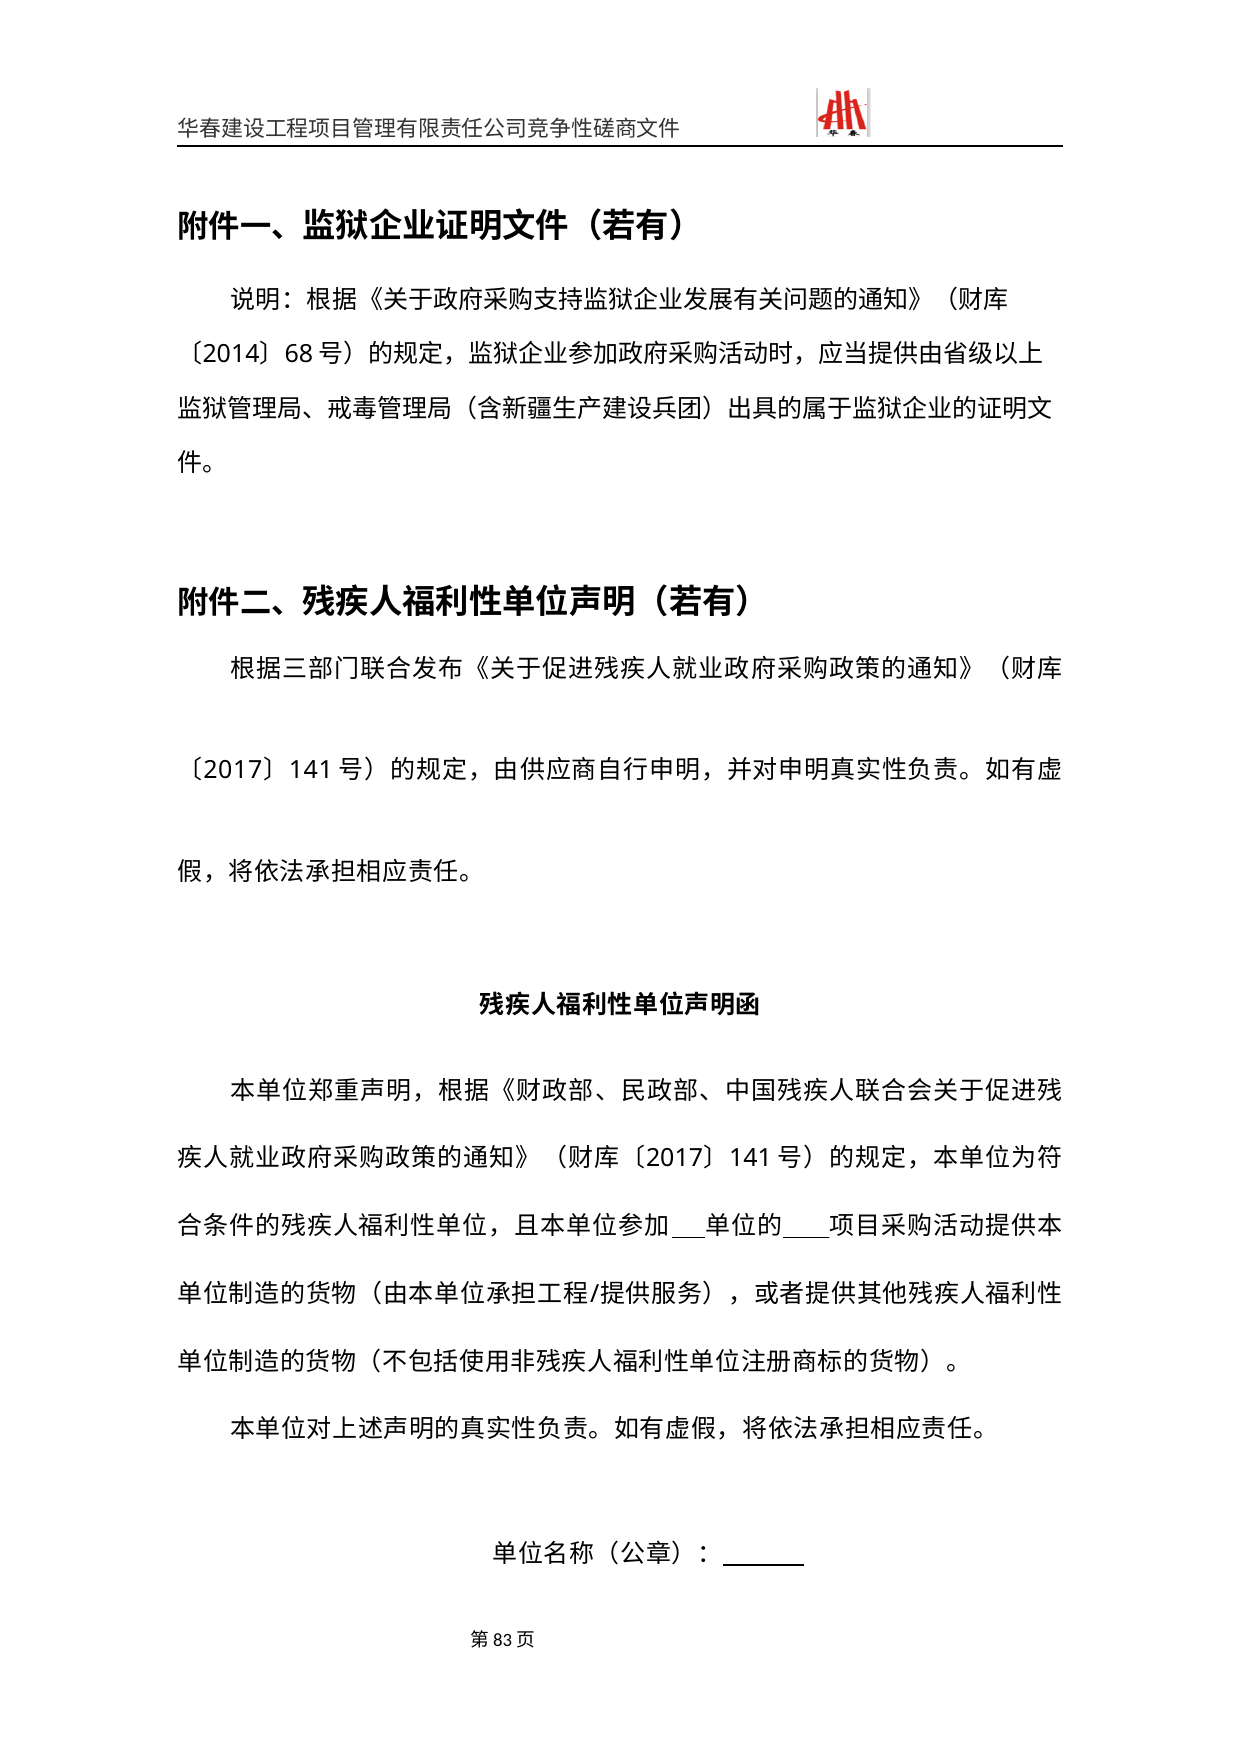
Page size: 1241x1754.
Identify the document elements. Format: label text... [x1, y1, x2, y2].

text 根据三部门联合发布《关于促进残疾人就业政府采购政策的通知》（财库〔2017〕141号）的规定，由供应商自行申明，并对申明真实性负责。如有虚假，将依法承担相应责任。 [177, 632, 1063, 903]
text 说明：根据《关于政府采购支持监狱企业发展有关问题的通知》（财库〔2014〕68号）的规定，监狱企业参加政府采购活动时，应当提供由省级以上监狱管理局、戒毒管理局（含新疆生产建设兵团）出具的属于监狱企业的证明文件。 [177, 279, 1063, 479]
text 单位名称（公章）： [177, 1517, 901, 1585]
text 本单位郑重声明，根据《财政部、民政部、中国残疾人联合会关于促进残疾人就业政府采购政策的通知》（财库〔2017〕141号）的规定，本单位为符合条件的残疾人福利性单位，且本单位参加 单位的 项目采购活动提供本单位制造的货物（由本单位承担工程/提供服务），或者提供其他残疾人福利性单位制造的货物（不包括使用非残疾人福利性单位注册商标的货物）。 [177, 1054, 1063, 1393]
text 残疾人福利性单位声明函 [177, 969, 1063, 1036]
text 本单位对上述声明的真实性负责。如有虚假，将依法承担相应责任。 [177, 1393, 1063, 1461]
text 附件一、监狱企业证明文件（若有） [177, 189, 1063, 257]
picture [816, 88, 871, 137]
text 附件二、残疾人福利性单位声明（若有） [177, 565, 1063, 632]
